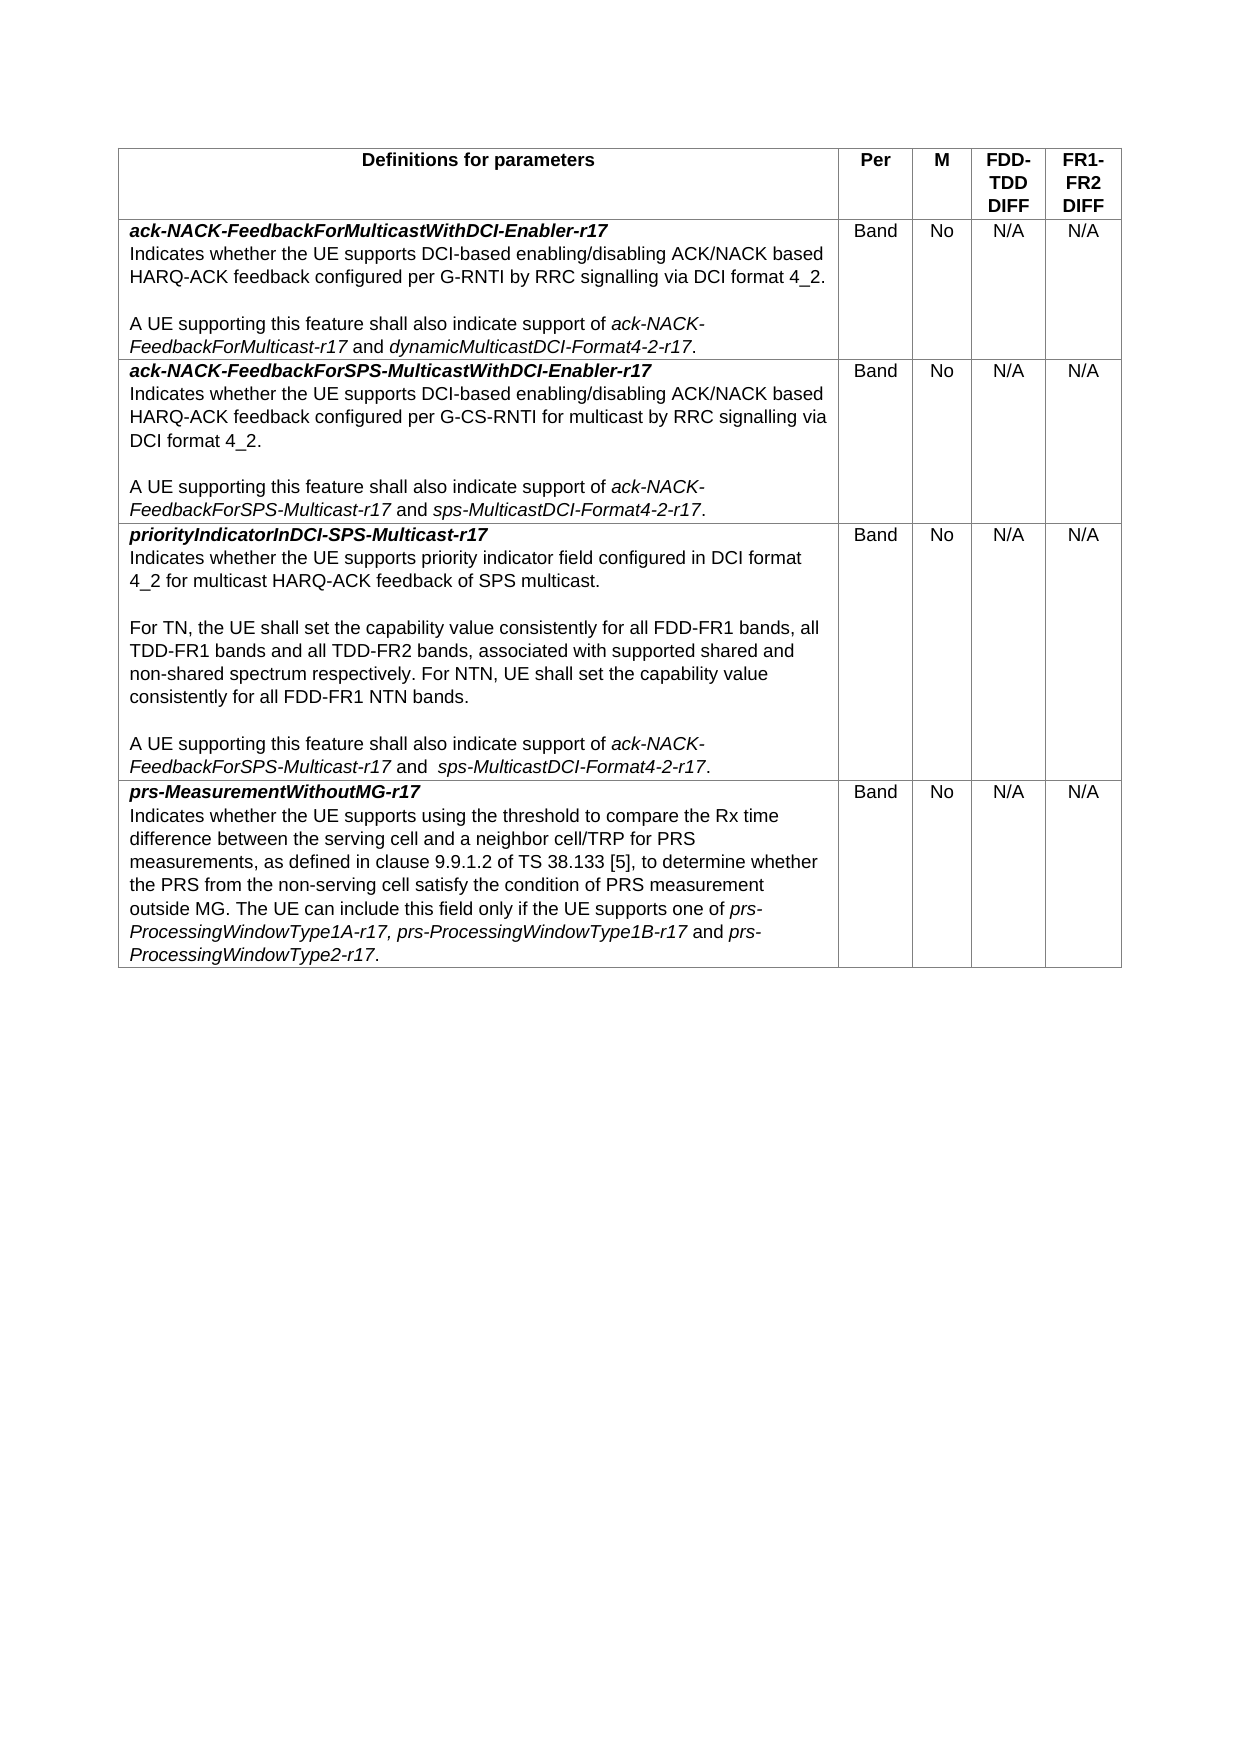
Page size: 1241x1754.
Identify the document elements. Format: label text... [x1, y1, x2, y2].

table_cell ack-NACK-FeedbackForMulticastWithDCI-Enabler-r17 Indicates whether the UE supports DCI-based enabling/disabling ACK/NACK based HARQ-ACK feedback configured per G-RNTI by RRC signalling via DCI format 4_2. A UE supporting this feature shall also indicate support of ack-NACK-FeedbackForMulticast-r17 and dynamicMulticastDCI-Format4-2-r17. [119, 220, 838, 359]
table_cell No [913, 524, 971, 780]
table_cell ack-NACK-FeedbackForSPS-MulticastWithDCI-Enabler-r17 Indicates whether the UE supports DCI-based enabling/disabling ACK/NACK based HARQ-ACK feedback configured per G-CS-RNTI for multicast by RRC signalling via DCI format 4_2. A UE supporting this feature shall also indicate support of ack-NACK-FeedbackForSPS-Multicast-r17 and sps-MulticastDCI-Format4-2-r17. [119, 360, 838, 522]
table_cell N/A [1046, 524, 1121, 780]
table_cell priorityIndicatorInDCI-SPS-Multicast-r17 Indicates whether the UE supports priority indicator field configured in DCI format 4_2 for multicast HARQ-ACK feedback of SPS multicast. For TN, the UE shall set the capability value consistently for all FDD-FR1 bands, all TDD-FR1 bands and all TDD-FR2 bands, associated with supported shared and non-shared spectrum respectively. For NTN, UE shall set the capability value consistently for all FDD-FR1 NTN bands. A UE supporting this feature shall also indicate support of ack-NACK-FeedbackForSPS-Multicast-r17 and sps-MulticastDCI-Format4-2-r17. [119, 524, 838, 780]
table_header FR1-FR2 DIFF [1046, 149, 1121, 218]
table_header M [913, 149, 971, 218]
table_header Per [839, 149, 912, 218]
table_header Definitions for parameters [119, 149, 838, 218]
table_cell No [913, 781, 971, 967]
table_cell Band [839, 220, 912, 359]
table_cell N/A [1046, 781, 1121, 967]
table_cell N/A [972, 781, 1045, 967]
table_cell N/A [1046, 360, 1121, 522]
table_cell prs-MeasurementWithoutMG-r17 Indicates whether the UE supports using the threshold to compare the Rx time difference between the serving cell and a neighbor cell/TRP for PRS measurements, as defined in clause 9.9.1.2 of TS 38.133 [5], to determine whether the PRS from the non-serving cell satisfy the condition of PRS measurement outside MG. The UE can include this field only if the UE supports one of prs-ProcessingWindowType1A-r17, prs-ProcessingWindowType1B-r17 and prs-ProcessingWindowType2-r17. [119, 781, 838, 967]
table_cell N/A [972, 360, 1045, 522]
table_cell Band [839, 781, 912, 967]
table_header FDD-TDD DIFF [972, 149, 1045, 218]
table_cell N/A [1046, 220, 1121, 359]
table_cell No [913, 360, 971, 522]
table_cell Band [839, 524, 912, 780]
table_cell Band [839, 360, 912, 522]
table_cell No [913, 220, 971, 359]
table_cell N/A [972, 524, 1045, 780]
table_cell N/A [972, 220, 1045, 359]
